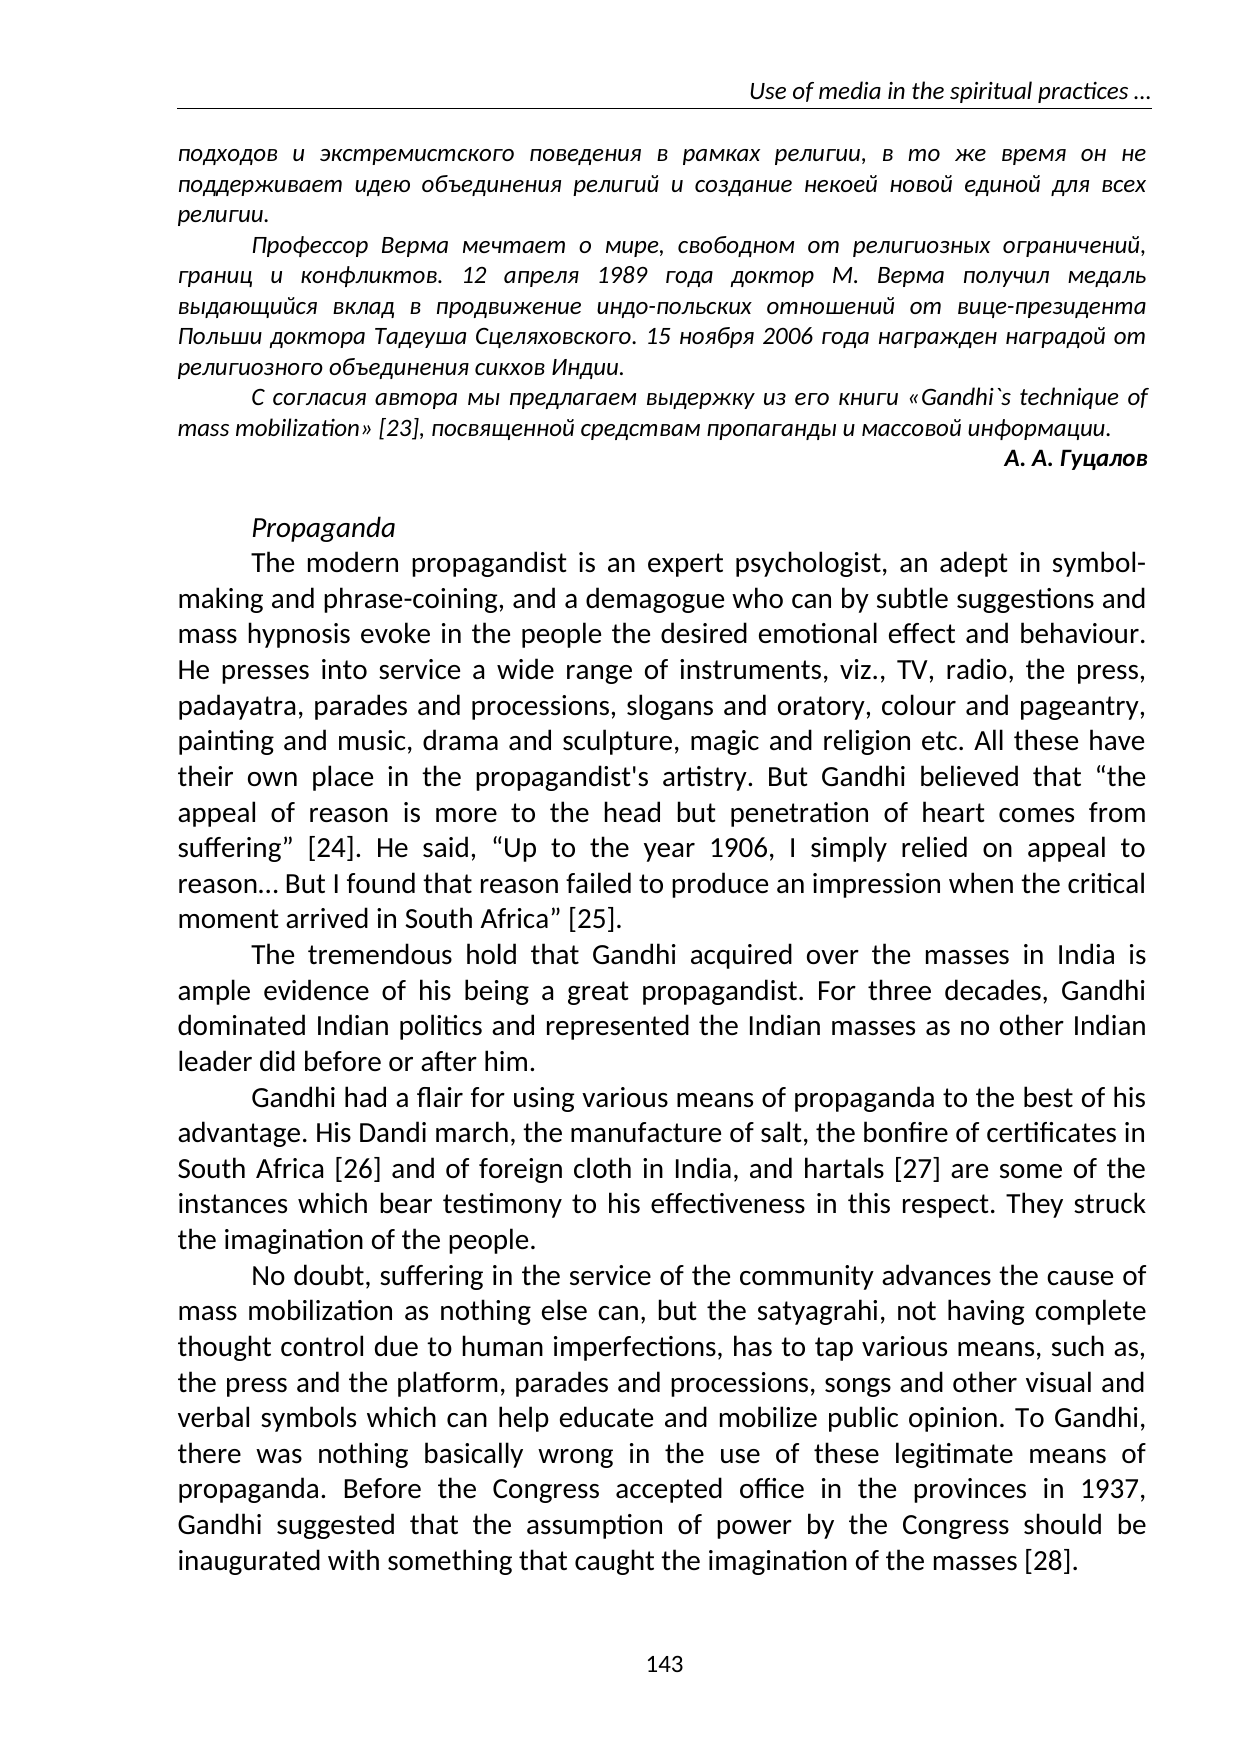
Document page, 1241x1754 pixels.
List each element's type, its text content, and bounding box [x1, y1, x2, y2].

text The tremendous hold that Gandhi acquired over the masses in India is ample evidence of his being a great propagandist. For three decades, Gandhi dominated Indian politics and represented the Indian masses as no other Indian leader did before or after him. [177, 936, 1148, 1079]
list А. А. Гуцалов [252, 443, 1148, 473]
text The modern propagandist is an expert psychologist, an adept in symbol-making and phrase-coining, and a demagogue who can by subtle suggestions and mass hypnosis evoke in the people the desired emotional effect and behaviour. He presses into service a wide range of instruments, viz., TV, radio, the press, padayatra, parades and processions, slogans and oratory, colour and pageantry, painting and music, drama and sculpture, magic and religion etc. All these have their own place in the propagandist's artistry. But Gandhi believed that “the appeal of reason is more to the head but penetration of heart comes from suffering” [24]. He said, “Up to the year 1906, I simply relied on appeal to reason… But I found that reason failed to produce an impression when the critical moment arrived in South Africa” [25]. [177, 544, 1148, 936]
text С согласия автора мы предлагаем выдержку из его книги «Gandhi`s technique of mass mobilization» [23], посвященной средствам пропаганды и массовой информации. [177, 382, 1148, 443]
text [177, 137, 1148, 229]
text Gandhi had a flair for using various means of propaganda to the best of his advantage. His Dandi march, the manufacture of salt, the bonfire of certificates in South Africa [26] and of foreign cloth in India, and hartals [27] are some of the instances which bear testimony to his effectiveness in this respect. They struck the imagination of the people. [177, 1079, 1148, 1257]
text Профессор Верма мечтает о мире, свободном от религиозных ограничений, границ и конфликтов. 12 апреля 1989 года доктор М. Верма получил медаль выдающийся вклад в продвижение индо-польских отношений от вице-президента Польши доктора Тадеуша Сцеляховского. 15 ноября 2006 года награжден наградой от религиозного объединения сикхов Индии. [177, 229, 1148, 382]
text Propaganda [177, 509, 1148, 544]
text No doubt, suffering in the service of the community advances the cause of mass mobilization as nothing else can, but the satyagrahi, not having complete thought control due to human imperfections, has to tap various means, such as, the press and the platform, parades and processions, songs and other visual and verbal symbols which can help educate and mobilize public opinion. To Gandhi, there was nothing basically wrong in the use of these legitimate means of propaganda. Before the Congress accepted office in the provinces in 1937, Gandhi suggested that the assumption of power by the Congress should be inaugurated with something that caught the imagination of the masses [28]. [177, 1257, 1148, 1577]
